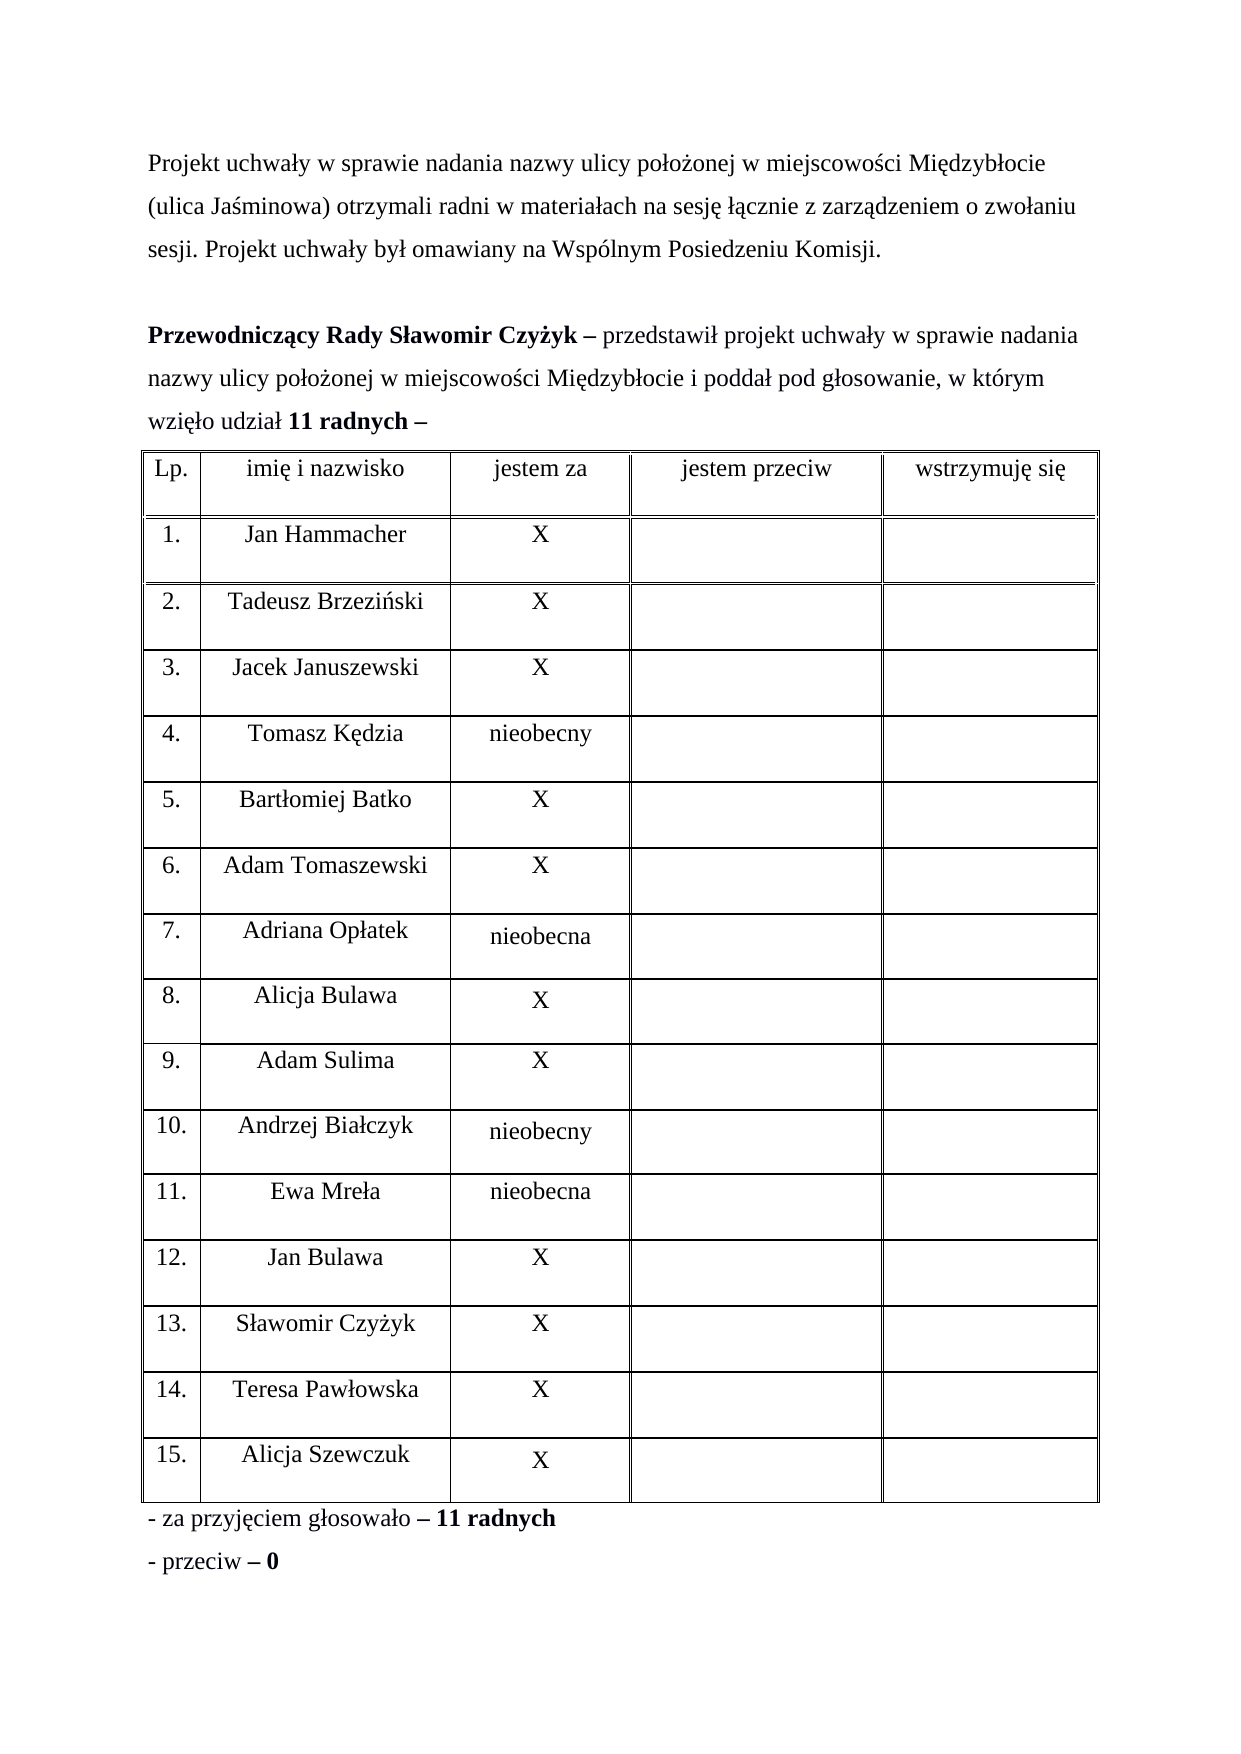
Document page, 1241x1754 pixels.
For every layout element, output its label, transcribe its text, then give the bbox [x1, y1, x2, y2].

text Projekt uchwały w sprawie nadania nazwy ulicy położonej w miejscowości Międzybłocie (ulica Jaśminowa) otrzymali radni w materiałach na sesję łącznie z zarządzeniem o zwołaniu sesji. Projekt uchwały był omawiany na Wspólnym Posiedzeniu Komisji. [148, 148, 1093, 263]
table_cell nieobecny [451, 1111, 629, 1173]
table_header wstrzymuję się [883, 453, 1097, 515]
table_cell Tadeusz Brzeziński [201, 585, 450, 649]
table_cell [632, 1175, 881, 1239]
table_cell 4. [144, 717, 200, 781]
table_cell [884, 1373, 1097, 1437]
table_cell [883, 515, 1098, 582]
table_cell Alicja Szewczuk [201, 1439, 450, 1502]
table_cell [884, 849, 1097, 913]
table_cell 5. [144, 783, 200, 847]
table_header imię i nazwisko [201, 453, 450, 515]
table_cell Jan Hammacher [201, 519, 450, 582]
table_cell X [451, 1045, 629, 1108]
table_cell [884, 1439, 1097, 1502]
table_cell X [451, 1439, 629, 1502]
table_cell Tomasz Kędzia [201, 717, 450, 781]
table_header Lp. [144, 453, 200, 515]
text - za przyjęciem głosowało – 11 radnych [148, 1503, 1093, 1532]
table_cell [632, 519, 881, 582]
table_cell [632, 1439, 881, 1502]
table_cell 14. [144, 1373, 200, 1437]
table_header jestem przeciw [630, 451, 883, 515]
table_header jestem za [451, 453, 630, 515]
table_cell X [451, 849, 629, 913]
table_cell [884, 980, 1097, 1043]
table_cell nieobecny [451, 717, 629, 781]
table_cell 10. [144, 1111, 200, 1173]
table_cell 9. [144, 1044, 200, 1108]
table_cell X [451, 783, 629, 847]
text Przewodniczący Rady Sławomir Czyżyk – przedstawił projekt uchwały w sprawie nadania nazwy ulicy położonej w miejscowości Międzybłocie i poddał pod głosowanie, w którym wzięło udział 11 radnych – [148, 320, 1093, 435]
table_cell 2. [142, 582, 200, 649]
table_cell Adriana Opłatek [201, 915, 450, 978]
table_cell [632, 980, 881, 1043]
table_cell X [451, 980, 629, 1043]
table_cell [632, 849, 881, 913]
table_cell [632, 1307, 881, 1371]
table_cell Sławomir Czyżyk [201, 1307, 450, 1371]
table_cell [632, 783, 881, 847]
table_cell X [451, 519, 629, 582]
table_cell X [451, 585, 629, 649]
table_cell [884, 1111, 1097, 1173]
table_cell nieobecna [451, 915, 629, 978]
table_cell Teresa Pawłowska [201, 1373, 450, 1437]
table_cell 15. [144, 1439, 200, 1502]
table_cell nieobecna [451, 1175, 629, 1239]
table_cell Ewa Mreła [201, 1175, 450, 1239]
table_cell [883, 582, 1098, 649]
table_cell Adam Tomaszewski [201, 849, 450, 913]
table_cell [632, 1111, 881, 1173]
table_cell Alicja Bulawa [201, 980, 450, 1043]
table_cell [632, 717, 881, 781]
table_cell 1. [142, 515, 200, 582]
table_cell [632, 1373, 881, 1437]
table_cell X [451, 1241, 629, 1305]
table_cell [884, 1175, 1097, 1239]
table_cell Jacek Januszewski [201, 651, 450, 715]
table_cell [884, 1241, 1097, 1305]
table_cell Adam Sulima [201, 1045, 450, 1108]
table_cell [884, 651, 1097, 715]
table_cell [632, 1045, 881, 1108]
table_cell 6. [144, 849, 200, 913]
table_cell 7. [144, 915, 200, 978]
table_cell Jan Bulawa [201, 1241, 450, 1305]
table_cell [632, 585, 881, 649]
table_cell [884, 783, 1097, 847]
table_cell [884, 1045, 1097, 1108]
table_cell 3. [144, 651, 200, 715]
table_cell Bartłomiej Batko [201, 783, 450, 847]
text - przeciw – 0 [148, 1546, 1093, 1575]
table_cell X [451, 1373, 629, 1437]
table_cell [632, 1241, 881, 1305]
table_cell X [451, 1307, 629, 1371]
table_cell [632, 651, 881, 715]
table_cell 11. [144, 1175, 200, 1239]
table_cell [884, 717, 1097, 781]
table_cell [884, 915, 1097, 978]
table_cell 8. [144, 980, 200, 1043]
table_cell X [451, 651, 629, 715]
table_cell [632, 915, 881, 978]
table_cell Andrzej Białczyk [201, 1111, 450, 1173]
table_cell 13. [144, 1307, 200, 1371]
table_cell [884, 1307, 1097, 1371]
table_cell 12. [144, 1241, 200, 1305]
